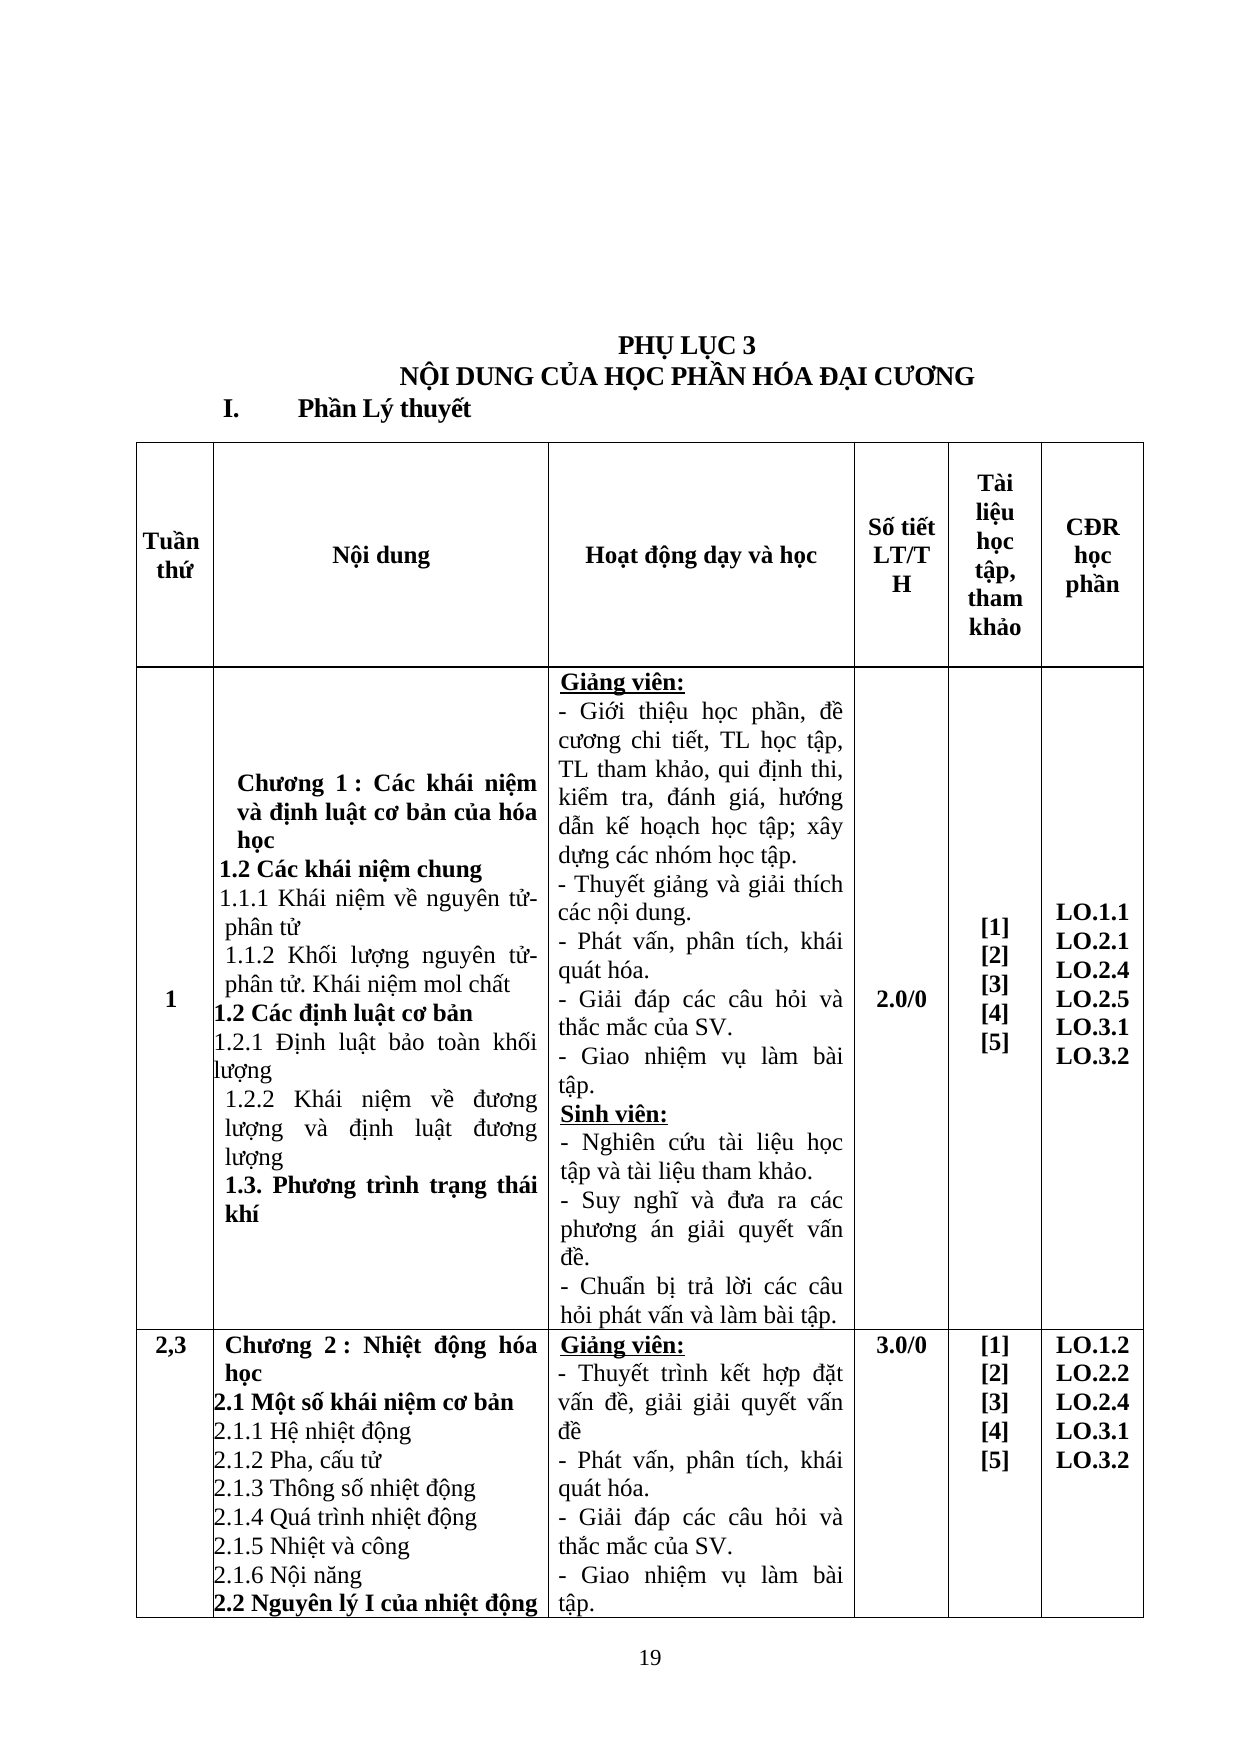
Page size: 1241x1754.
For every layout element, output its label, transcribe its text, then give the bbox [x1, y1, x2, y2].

table_header Số tiết LT/TH [855, 443, 948, 666]
table_cell Giảng viên: - Giới thiệu học phần, đề cương chi tiết, TL học tập, TL tham khảo, qui định thi, kiểm tra, đánh giá, hướng dẫn kế hoạch học tập; xây dựng các nhóm học tập. - Thuyết giảng và giải thích các nội dung. - Phát vấn, phân tích, khái quát hóa. - Giải đáp các câu hỏi và thắc mắc của SV. - Giao nhiệm vụ làm bài tập. Sinh viên: - Nghiên cứu tài liệu học tập và tài liệu tham khảo. - Suy nghĩ và đưa ra các phương án giải quyết vấn đề. - Chuẩn bị trả lời các câu hỏi phát vấn và làm bài tập. [549, 668, 854, 1329]
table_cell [549, 1330, 854, 1617]
table_header Hoạt động dạy và học [549, 443, 854, 666]
table_header Nội dung [214, 443, 548, 666]
list Phần Lý thuyết [223, 392, 1152, 423]
table_header Tuần thứ [137, 443, 213, 666]
table_cell 2,3 [137, 1330, 213, 1617]
table_cell [1] [2] [3] [4] [5] [949, 668, 1041, 1329]
text NỘI DUNG CỦA HỌC PHẦN HÓA ĐẠI CƯƠNG [148, 361, 1152, 392]
table_cell 1 [137, 668, 213, 1329]
text PHỤ LỤC 3 [148, 329, 1152, 361]
table_header CĐR học phần [1042, 443, 1143, 666]
table_header Tài liệu học tập, tham khảo [949, 443, 1041, 666]
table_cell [1042, 1330, 1143, 1617]
table_cell 3.0/0 [855, 1330, 948, 1617]
table_cell LO.1.1 LO.2.1 LO.2.4 LO.2.5 LO.3.1 LO.3.2 [1042, 668, 1143, 1329]
table_cell 2.0/0 [855, 668, 948, 1329]
table_cell [1] [2] [3] [4] [5] [949, 1330, 1041, 1617]
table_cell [214, 1330, 548, 1617]
table_cell Chương 1 : Các khái niệm và định luật cơ bản của hóa học Các khái niệm chung 1.1.1 Khái niệm về nguyên tử- phân tử 1.1.2 Khối lượng nguyên tử- phân tử. Khái niệm mol chất 1.2 Các định luật cơ bản 1.2.1 Định luật bảo toàn khối lượng 1.2.2 Khái niệm về đương lượng và định luật đương lượng 1.3. Phương trình trạng thái khí [214, 668, 548, 1329]
